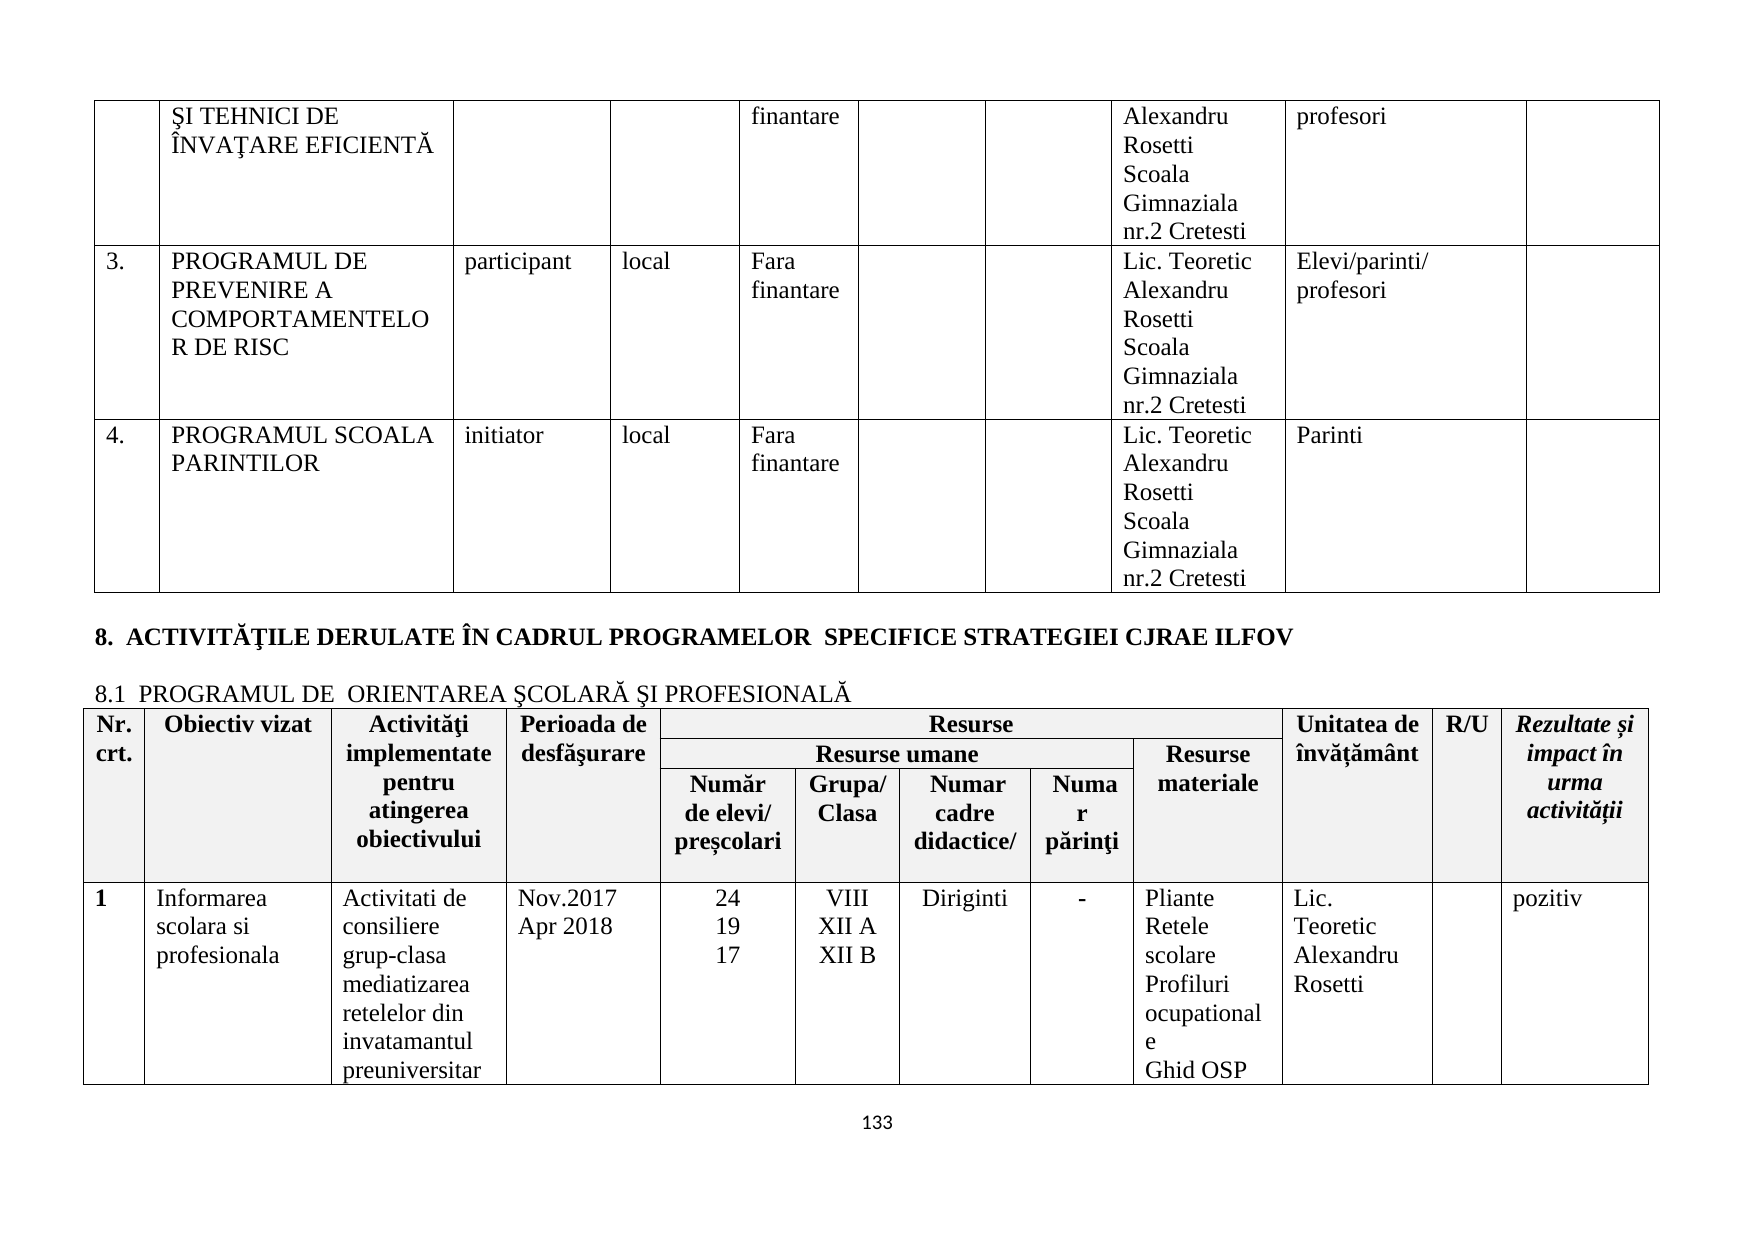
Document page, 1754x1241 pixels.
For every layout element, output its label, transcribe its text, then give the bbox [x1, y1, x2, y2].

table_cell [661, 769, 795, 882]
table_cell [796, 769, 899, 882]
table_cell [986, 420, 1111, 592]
text 8. ACTIVITĂŢILE DERULATE ÎN CADRUL PROGRAMELOR SPECIFICE STRATEGIEI CJRAE ILFOV [94, 622, 1659, 651]
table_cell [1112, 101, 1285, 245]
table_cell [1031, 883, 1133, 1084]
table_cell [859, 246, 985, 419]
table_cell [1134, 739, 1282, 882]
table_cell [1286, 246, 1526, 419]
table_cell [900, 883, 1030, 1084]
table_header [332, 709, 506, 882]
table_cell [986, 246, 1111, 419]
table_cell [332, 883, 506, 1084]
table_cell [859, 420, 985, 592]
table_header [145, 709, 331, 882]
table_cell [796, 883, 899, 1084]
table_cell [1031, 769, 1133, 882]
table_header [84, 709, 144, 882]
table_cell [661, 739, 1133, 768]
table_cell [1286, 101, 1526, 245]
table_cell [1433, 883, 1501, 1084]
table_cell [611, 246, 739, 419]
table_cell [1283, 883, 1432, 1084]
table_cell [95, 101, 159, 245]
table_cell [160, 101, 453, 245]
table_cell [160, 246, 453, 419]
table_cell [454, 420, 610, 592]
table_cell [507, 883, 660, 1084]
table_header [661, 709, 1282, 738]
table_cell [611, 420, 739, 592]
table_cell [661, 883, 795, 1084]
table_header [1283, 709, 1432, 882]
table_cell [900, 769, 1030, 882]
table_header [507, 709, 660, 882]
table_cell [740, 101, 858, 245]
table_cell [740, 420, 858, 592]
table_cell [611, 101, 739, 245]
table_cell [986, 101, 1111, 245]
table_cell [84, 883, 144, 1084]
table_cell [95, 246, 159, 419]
text 8.1 PROGRAMUL DE ORIENTAREA ŞCOLARĂ ŞI PROFESIONALĂ [94, 679, 1659, 708]
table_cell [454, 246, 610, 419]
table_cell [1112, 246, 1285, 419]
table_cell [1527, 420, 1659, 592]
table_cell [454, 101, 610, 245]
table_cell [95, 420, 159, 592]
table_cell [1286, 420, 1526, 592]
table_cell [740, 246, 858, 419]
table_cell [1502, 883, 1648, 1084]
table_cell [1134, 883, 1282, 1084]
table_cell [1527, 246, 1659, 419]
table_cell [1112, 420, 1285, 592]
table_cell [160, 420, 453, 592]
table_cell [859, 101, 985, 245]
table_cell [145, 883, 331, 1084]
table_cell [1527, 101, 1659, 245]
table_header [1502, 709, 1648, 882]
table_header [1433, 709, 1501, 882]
